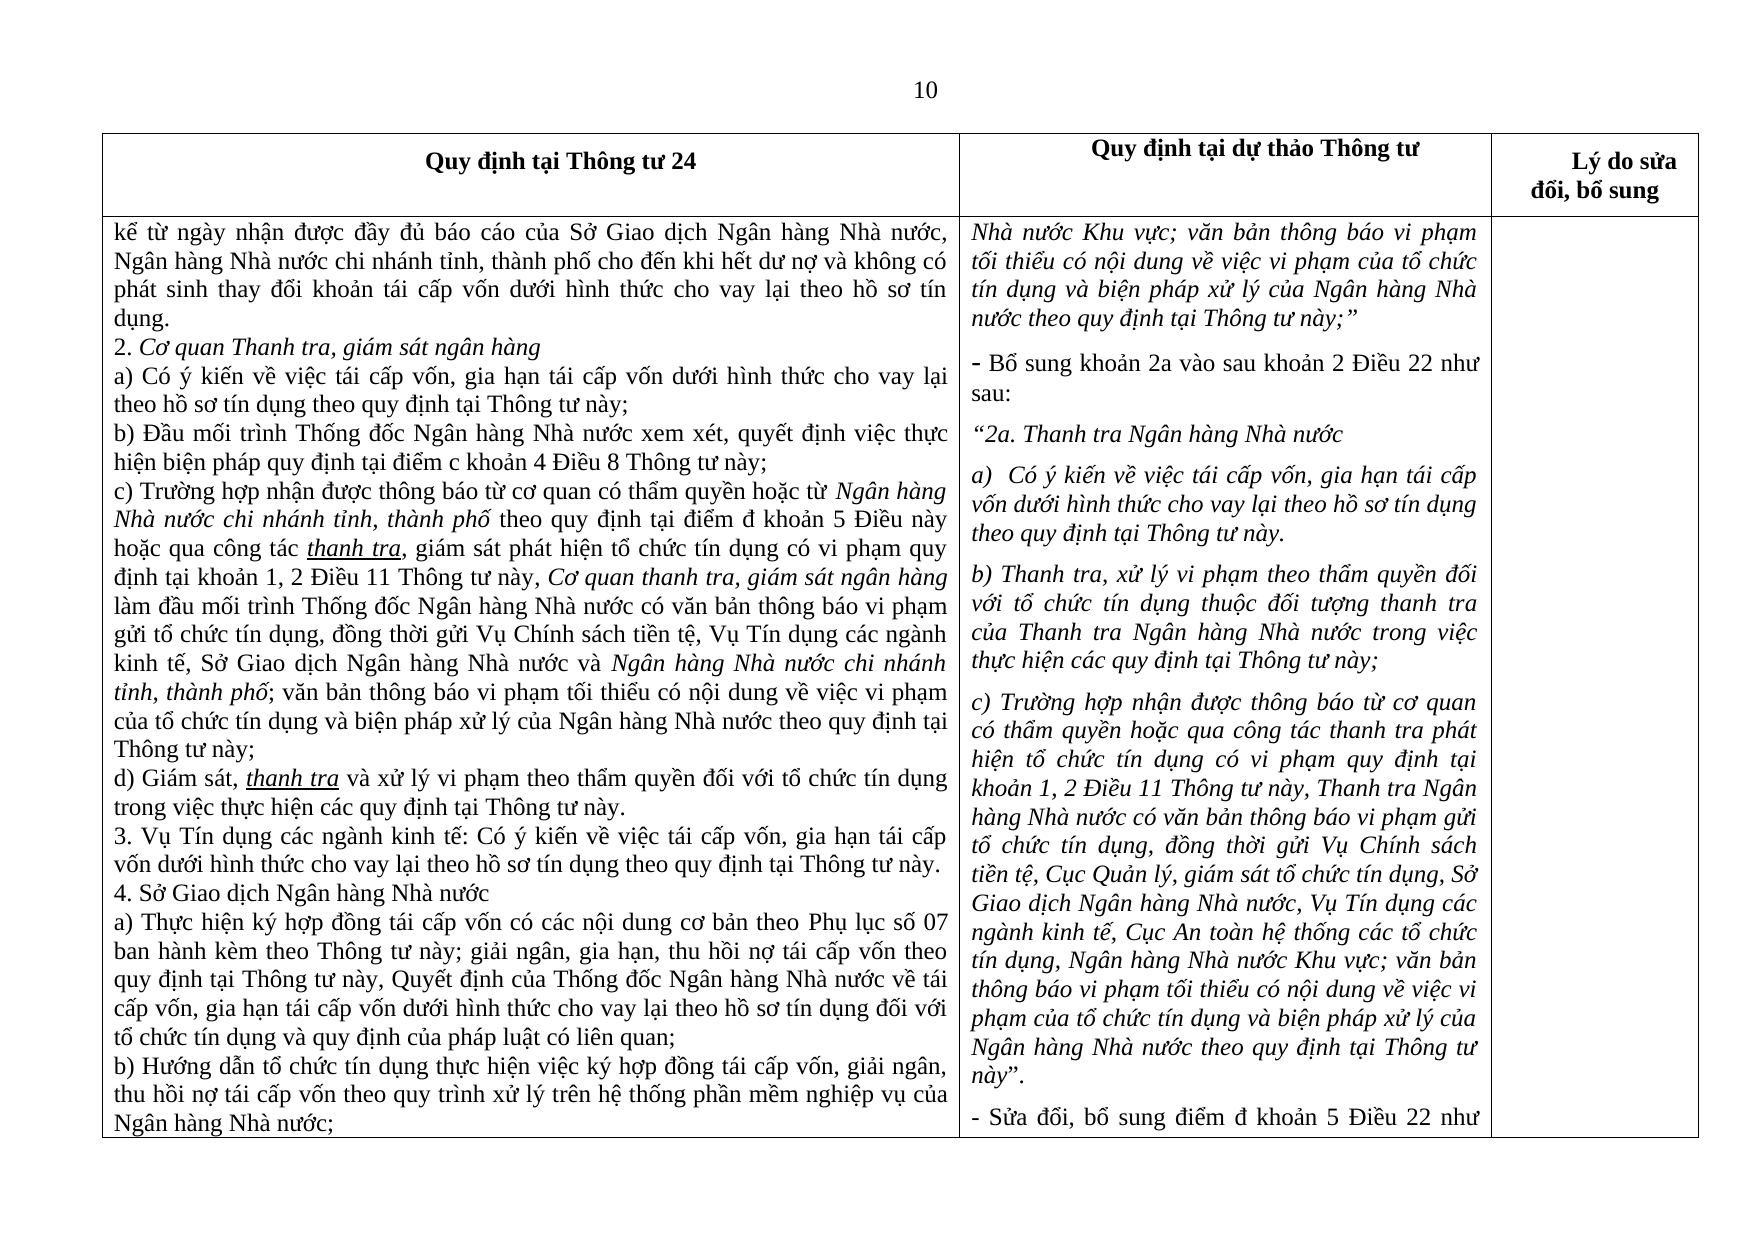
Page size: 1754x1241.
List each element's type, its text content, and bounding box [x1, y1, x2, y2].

table_header Quy định tại dự thảo Thông tư [960, 134, 1491, 216]
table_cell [1492, 217, 1698, 1137]
table_header Quy định tại Thông tư 24 [103, 134, 959, 216]
table_header Lý do sửa đổi, bổ sung [1492, 134, 1698, 216]
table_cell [103, 217, 959, 1137]
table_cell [960, 217, 1491, 1137]
